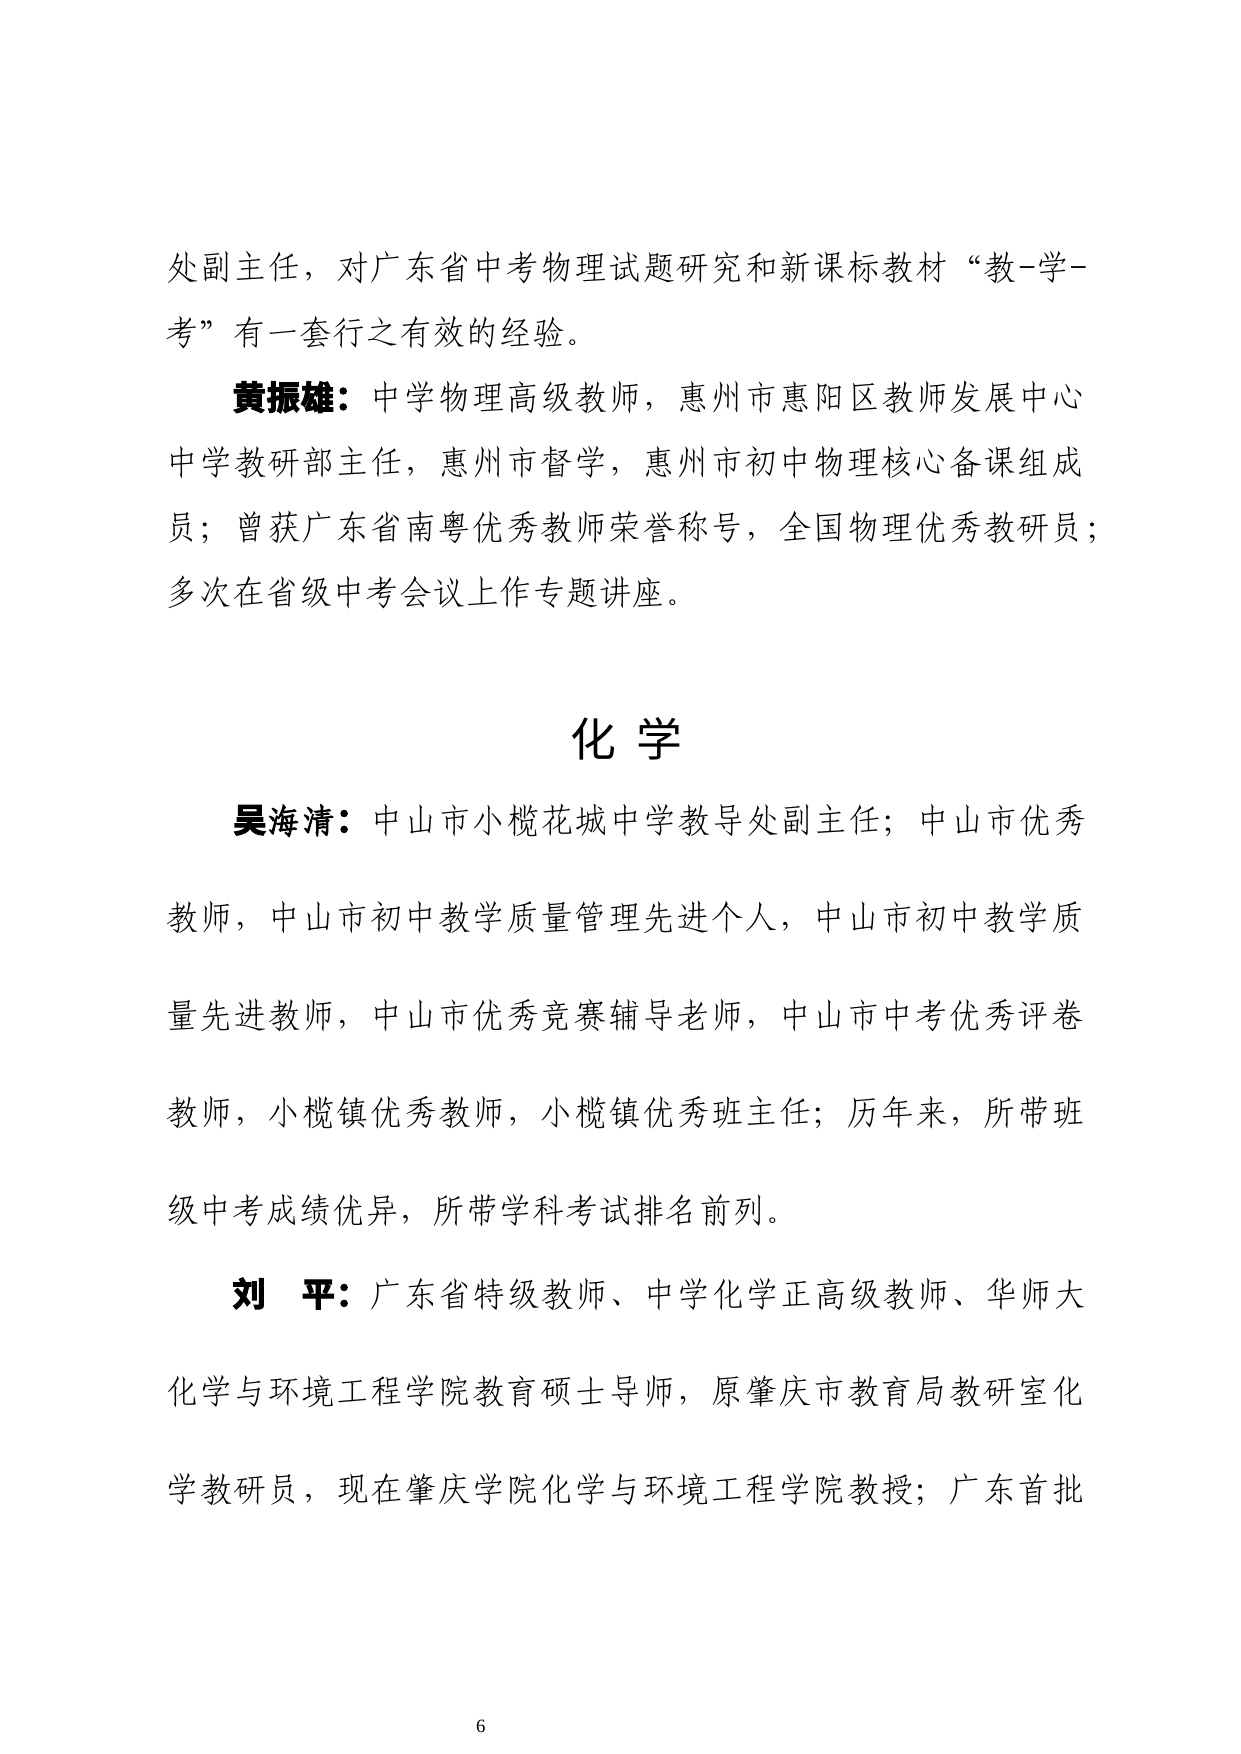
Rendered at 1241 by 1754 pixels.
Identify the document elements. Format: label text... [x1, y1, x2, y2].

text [165, 233, 1087, 363]
text 化 学 [165, 688, 1087, 785]
text ‌吴海清：中山市小榄花城中学教导处副主任；中山市优秀教师，中山市初中教学质量管理先进个人，中山市初中教学质量先进教师，中山市优秀竞赛辅导老师，中山市中考优秀评卷教师，小榄镇优秀教师，小榄镇优秀班主任；历年来，所带班级中考成绩优异，所带学科考试排名前列。 [165, 785, 1087, 1240]
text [165, 1259, 1087, 1519]
text 黄振雄：中学物理高级教师，惠州市惠阳区教师发展中心中学教研部主任，惠州市督学，惠州市初中物理核心备课组成员；曾获广东省南粤优秀教师荣誉称号，全国物理优秀教研员；多次在省级中考会议上作专题讲座。 [165, 363, 1087, 623]
